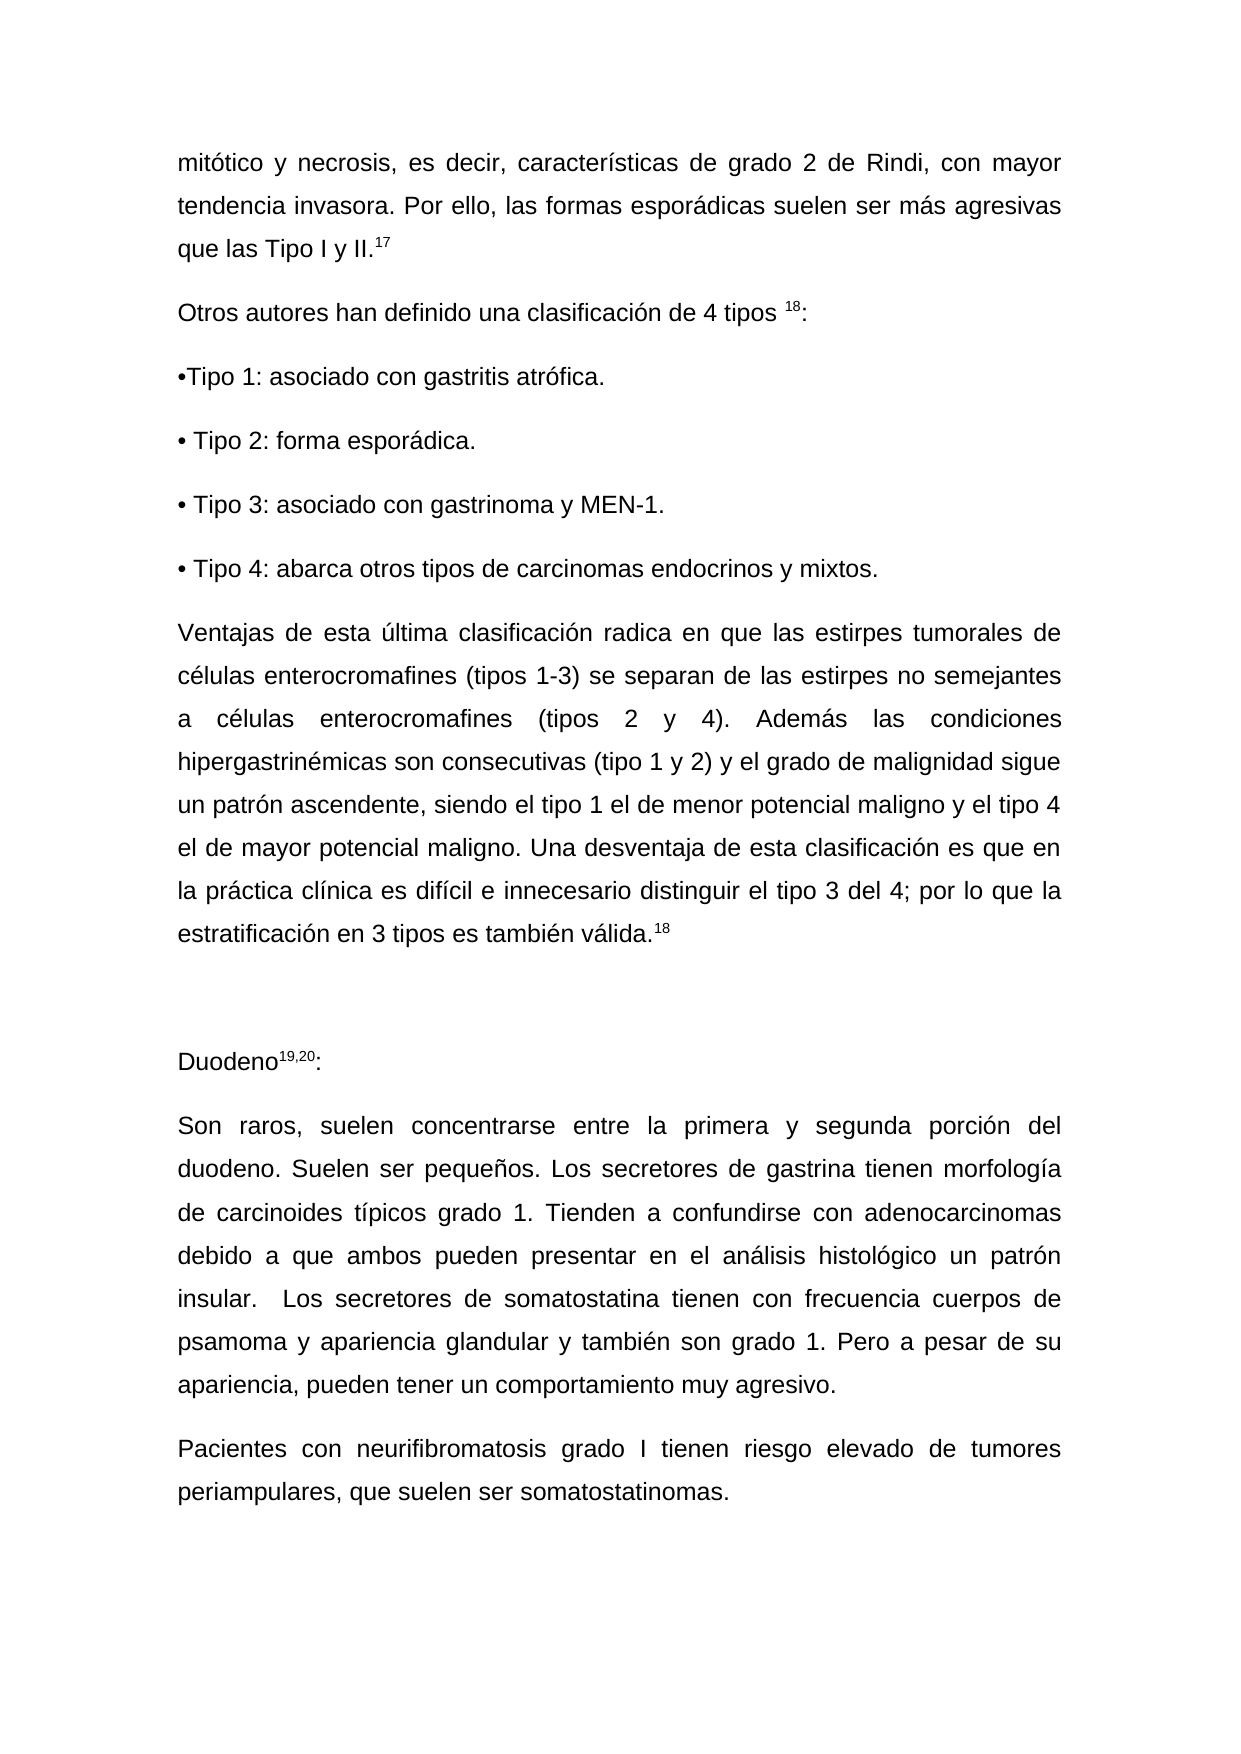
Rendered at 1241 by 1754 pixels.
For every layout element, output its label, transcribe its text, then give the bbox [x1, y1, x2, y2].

text • Tipo 3: asociado con gastrinoma y MEN-1. [177, 490, 1063, 518]
text Ventajas de esta última clasificación radica en que las estirpes tumorales de células enterocromafines (tipos 1-3) se separan de las estirpes no semejantes a células enterocromafines (tipos 2 y 4). Además las condiciones hipergastrinémicas son consecutivas (tipo 1 y 2) y el grado de malignidad sigue un patrón ascendente, siendo el tipo 1 el de menor potencial maligno y el tipo 4 el de mayor potencial maligno. Una desventaja de esta clasificación es que en la práctica clínica es difícil e innecesario distinguir el tipo 3 del 4; por lo que la estratificación en 3 tipos es también válida.18 [177, 618, 1063, 948]
text •Tipo 1: asociado con gastritis atrófica. [177, 362, 1063, 391]
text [177, 148, 1063, 263]
text Son raros, suelen concentrarse entre la primera y segunda porción del duodeno. Suelen ser pequeños. Los secretores de gastrina tienen morfología de carcinoides típicos grado 1. Tienden a confundirse con adenocarcinomas debido a que ambos pueden presentar en el análisis histológico un patrón insular. Los secretores de somatostatina tienen con frecuencia cuerpos de psamoma y apariencia glandular y también son grado 1. Pero a pesar de su apariencia, pueden tener un comportamiento muy agresivo. [177, 1111, 1063, 1399]
text Duodeno19,20: [177, 1047, 1063, 1076]
text • Tipo 2: forma esporádica. [177, 426, 1063, 454]
text Otros autores han definido una clasificación de 4 tipos 18: [177, 298, 1063, 327]
text Pacientes con neurifibromatosis grado I tienen riesgo elevado de tumores periampulares, que suelen ser somatostatinomas. [177, 1434, 1063, 1506]
text • Tipo 4: abarca otros tipos de carcinomas endocrinos y mixtos. [177, 554, 1063, 582]
